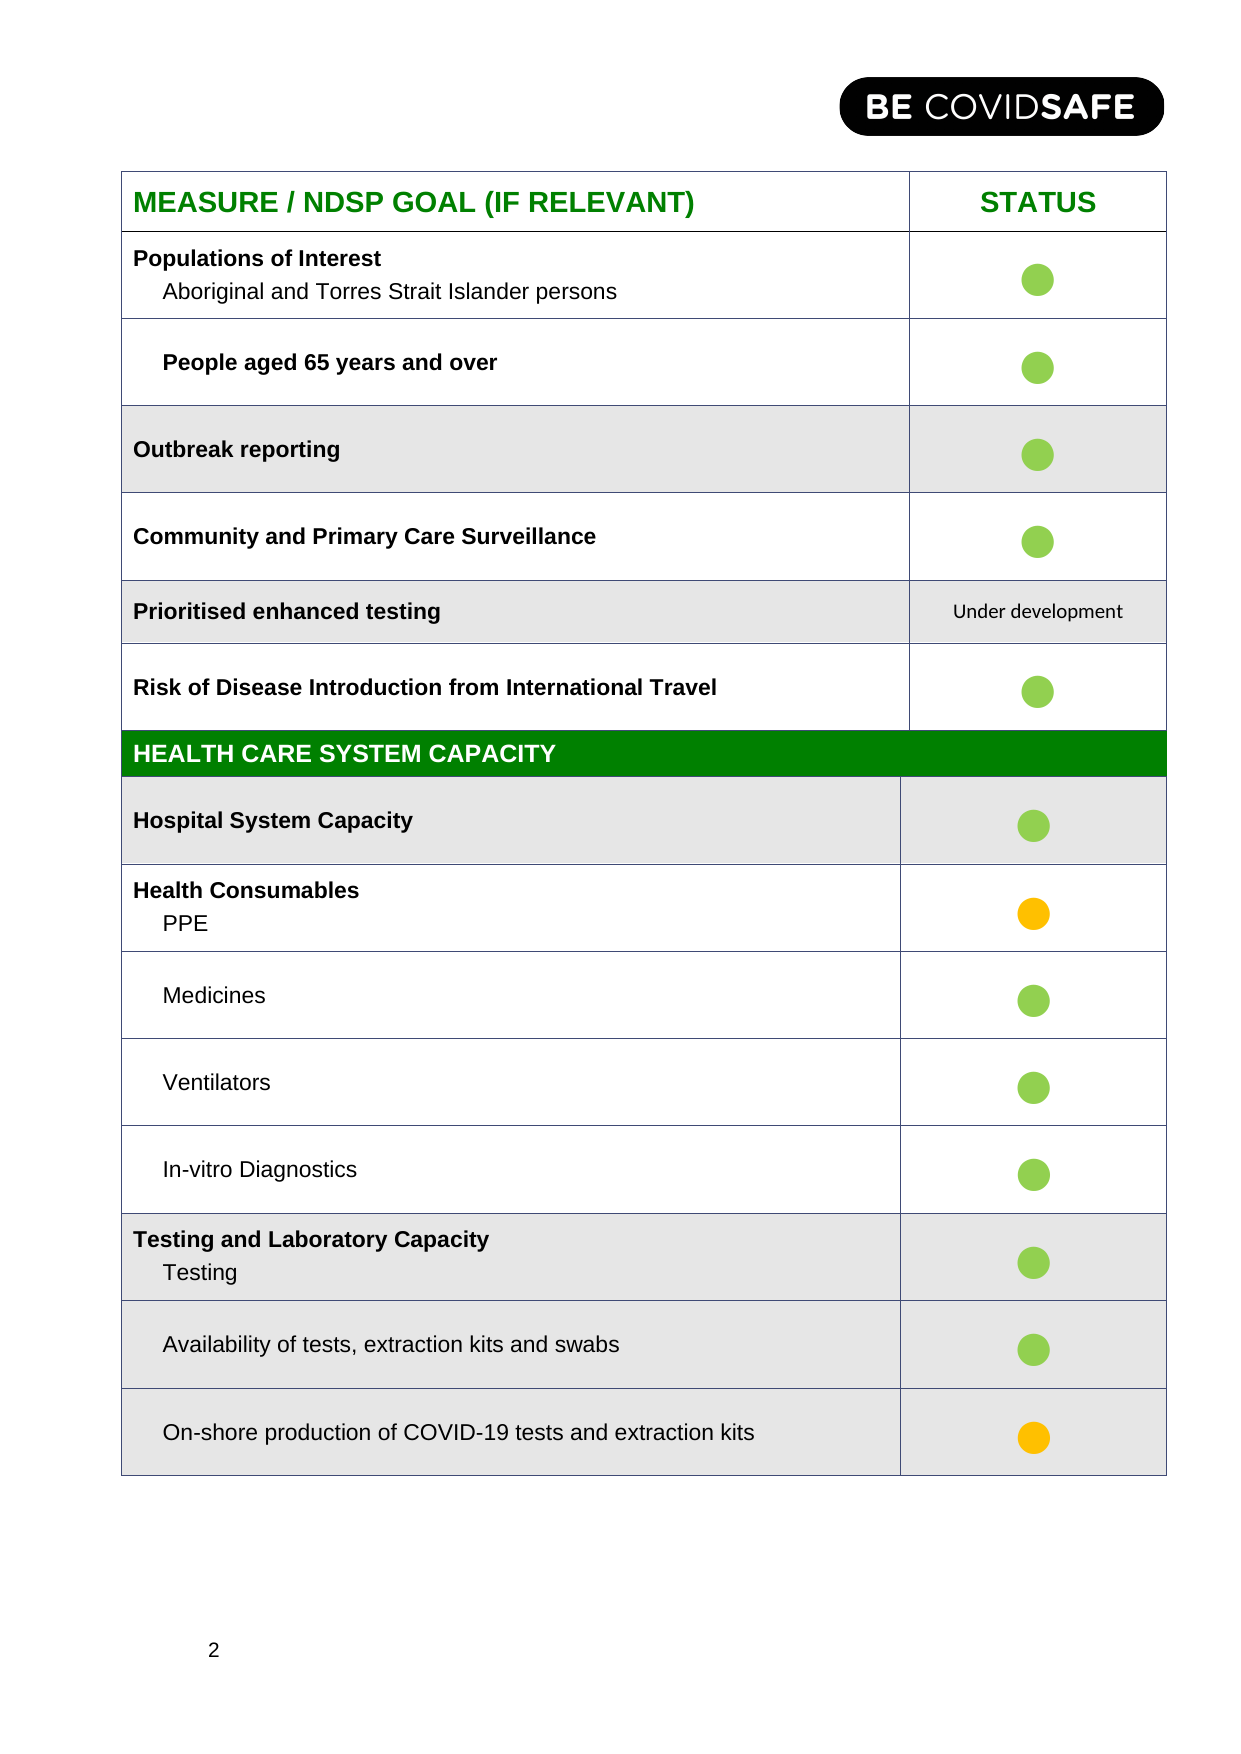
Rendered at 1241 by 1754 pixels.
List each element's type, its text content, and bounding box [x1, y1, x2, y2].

table_cell Outbreak reporting [122, 406, 909, 492]
table_header STATUS [910, 172, 1166, 231]
table_cell Prioritised enhanced testing [122, 581, 909, 642]
table_cell ● [901, 1214, 1166, 1300]
table_cell ● [901, 952, 1166, 1038]
table_cell In-vitro Diagnostics [122, 1126, 900, 1213]
table_cell Under development [910, 581, 1166, 642]
table_cell ● [910, 232, 1166, 318]
table_cell ● [910, 406, 1166, 492]
table_cell Medicines [122, 952, 900, 1038]
table_cell ● [901, 1389, 1166, 1475]
table_cell ● [901, 1126, 1166, 1213]
table_cell On-shore production of COVID-19 tests and extraction kits [122, 1389, 900, 1475]
table_cell Community and Primary Care Surveillance [122, 493, 909, 579]
table_cell ● [901, 777, 1166, 863]
table_cell ● [901, 1039, 1166, 1125]
picture [839, 77, 1165, 136]
table_cell Risk of Disease Introduction from International Travel [122, 644, 909, 730]
table_cell Populations of Interest Aboriginal and Torres Strait Islander persons [122, 232, 909, 318]
table_header MEASURE / NDSP GOAL (IF RELEVANT) [122, 172, 909, 231]
table_cell ● [910, 493, 1166, 579]
table_cell Ventilators [122, 1039, 900, 1125]
table_cell Health Consumables PPE [122, 865, 900, 951]
table_cell ● [910, 319, 1166, 405]
table_cell People aged 65 years and over [122, 319, 909, 405]
table_cell Testing and Laboratory Capacity Testing [122, 1214, 900, 1300]
table_cell Availability of tests, extraction kits and swabs [122, 1301, 900, 1388]
table_cell ● [901, 865, 1166, 951]
table_cell Hospital System Capacity [122, 777, 900, 863]
table_cell HEALTH CARE SYSTEM CAPACITY [122, 731, 1167, 776]
table_cell ● [910, 644, 1166, 730]
table_cell ● [901, 1301, 1166, 1388]
